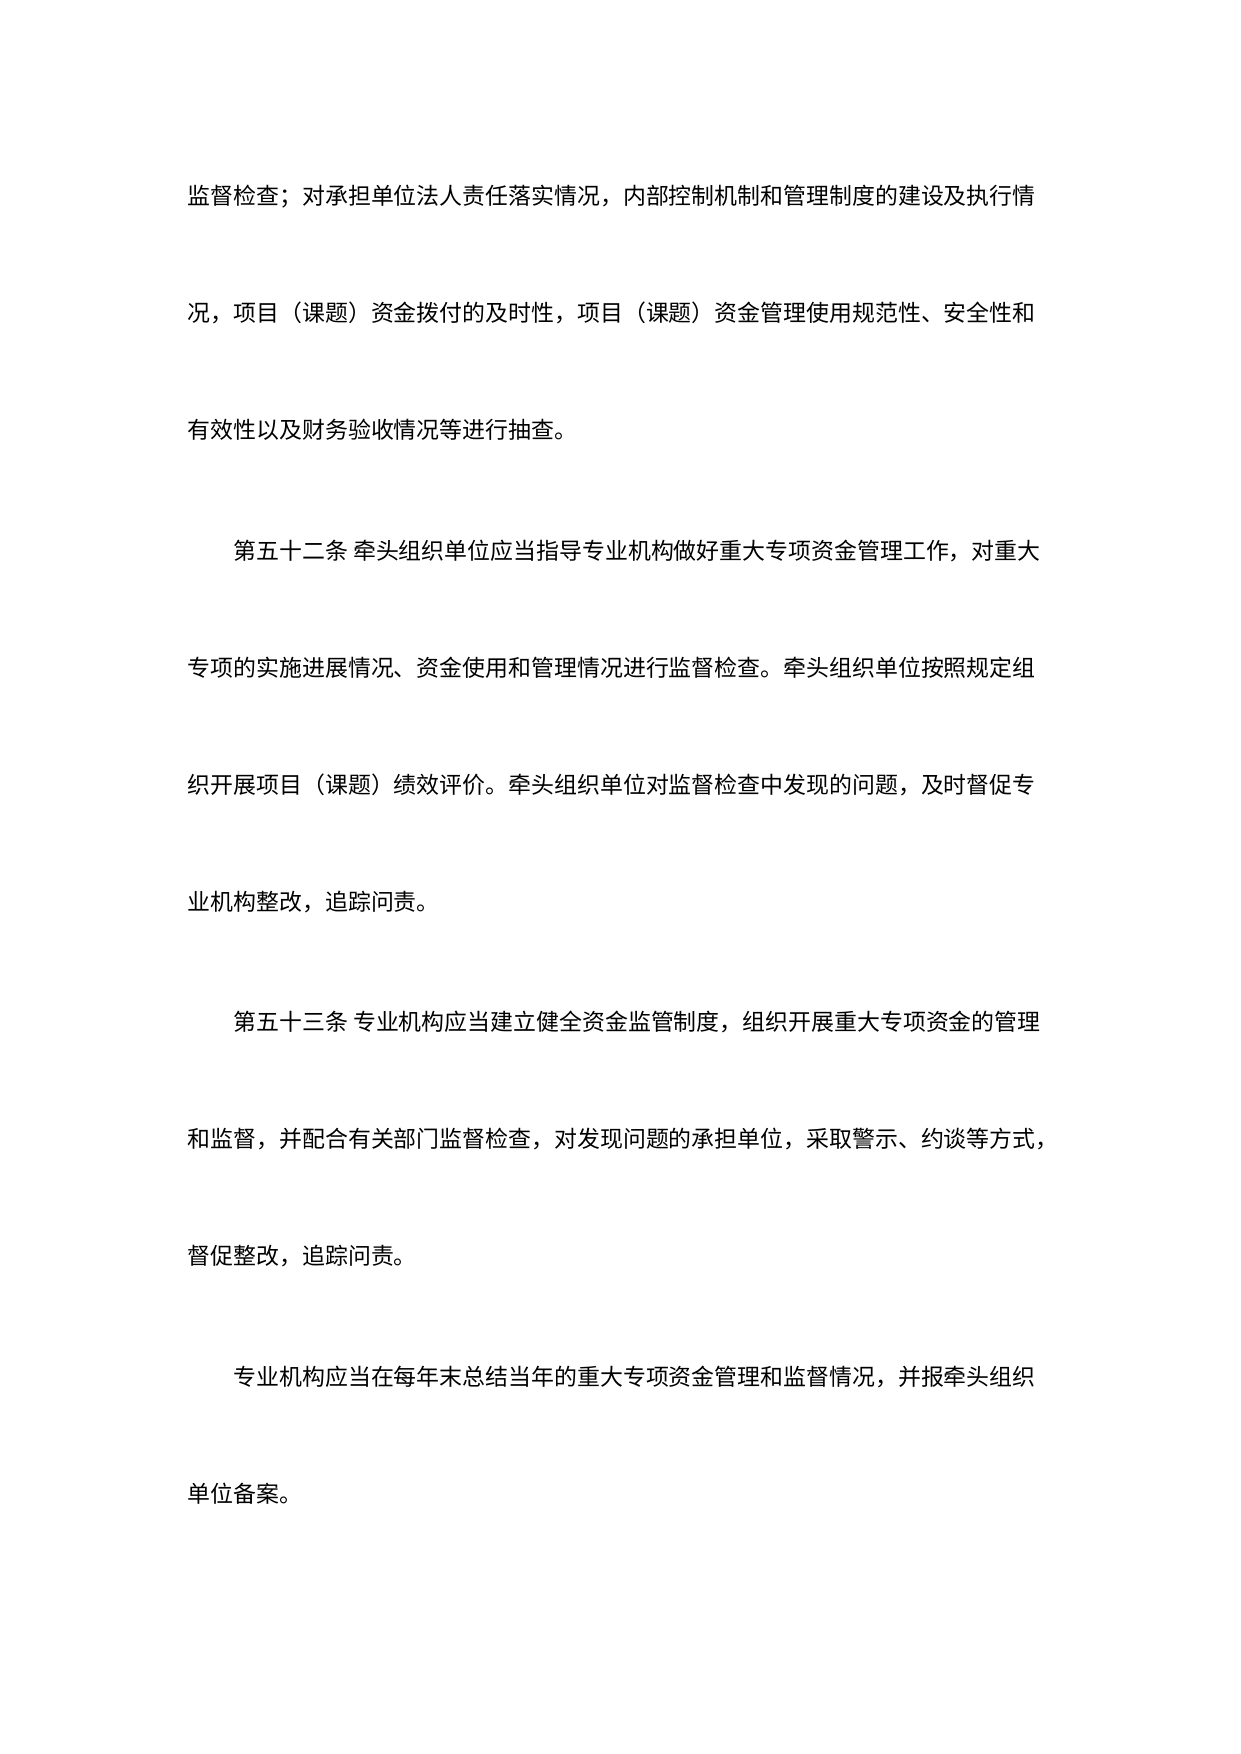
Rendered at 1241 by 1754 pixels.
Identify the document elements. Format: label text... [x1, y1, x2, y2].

text 第五十二条 牵头组织单位应当指导专业机构做好重大专项资金管理工作，对重大专项的实施进展情况、资金使用和管理情况进行监督检查。牵头组织单位按照规定组织开展项目（课题）绩效评价。牵头组织单位对监督检查中发现的问题，及时督促专业机构整改，追踪问责。 [187, 517, 1053, 933]
text 专业机构应当在每年末总结当年的重大专项资金管理和监督情况，并报牵头组织单位备案。 [187, 1343, 1053, 1525]
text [187, 162, 1053, 461]
text 第五十三条 专业机构应当建立健全资金监管制度，组织开展重大专项资金的管理和监督，并配合有关部门监督检查，对发现问题的承担单位，采取警示、约谈等方式，督促整改，追踪问责。 [187, 988, 1053, 1287]
